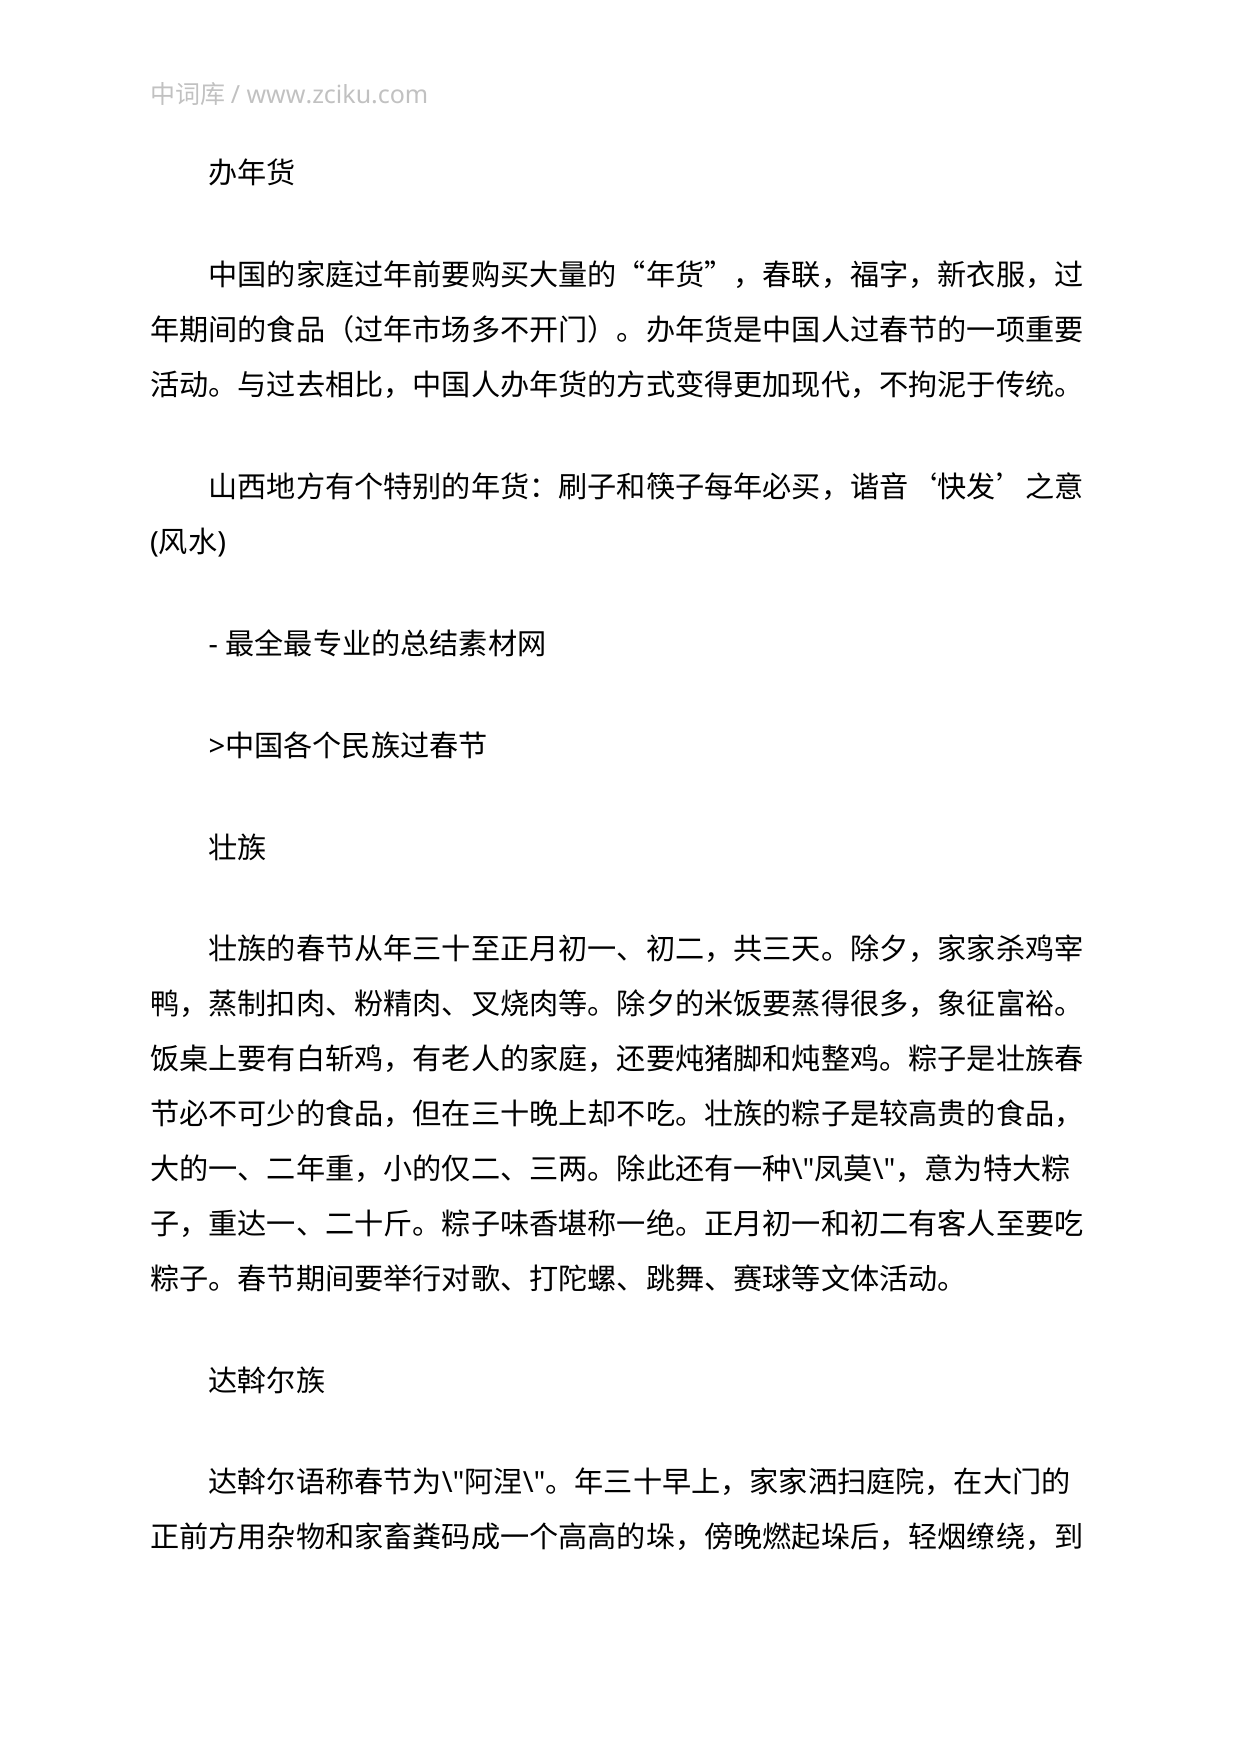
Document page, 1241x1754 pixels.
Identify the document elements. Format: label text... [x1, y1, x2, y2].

text 中国的家庭过年前要购买大量的“年货”，春联，福字，新衣服，过年期间的食品（过年市场多不开门）。办年货是中国人过春节的一项重要活动。与过去相比，中国人办年货的方式变得更加现代，不拘泥于传统。 [150, 252, 1090, 404]
text - 最全最专业的总结素材网 [150, 620, 1090, 663]
text 壮族的春节从年三十至正月初一、初二，共三天。除夕，家家杀鸡宰鸭，蒸制扣肉、粉精肉、叉烧肉等。除夕的米饭要蒸得很多，象征富裕。饭桌上要有白斩鸡，有老人的家庭，还要炖猪脚和炖整鸡。粽子是壮族春节必不可少的食品，但在三十晚上却不吃。壮族的粽子是较高贵的食品，大的一、二年重，小的仅二、三两。除此还有一种\"凤莫\"，意为特大粽子，重达一、二十斤。粽子味香堪称一绝。正月初一和初二有客人至要吃粽子。春节期间要举行对歌、打陀螺、跳舞、赛球等文体活动。 [150, 926, 1090, 1298]
text 山西地方有个特别的年货：刷子和筷子每年必买，谐音‘快发’之意(风水) [150, 463, 1090, 561]
text 达斡尔族 [150, 1357, 1090, 1399]
text 壮族 [150, 824, 1090, 866]
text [150, 1459, 1090, 1556]
text >中国各个民族过春节 [150, 722, 1090, 764]
text 办年货 [150, 150, 1090, 192]
